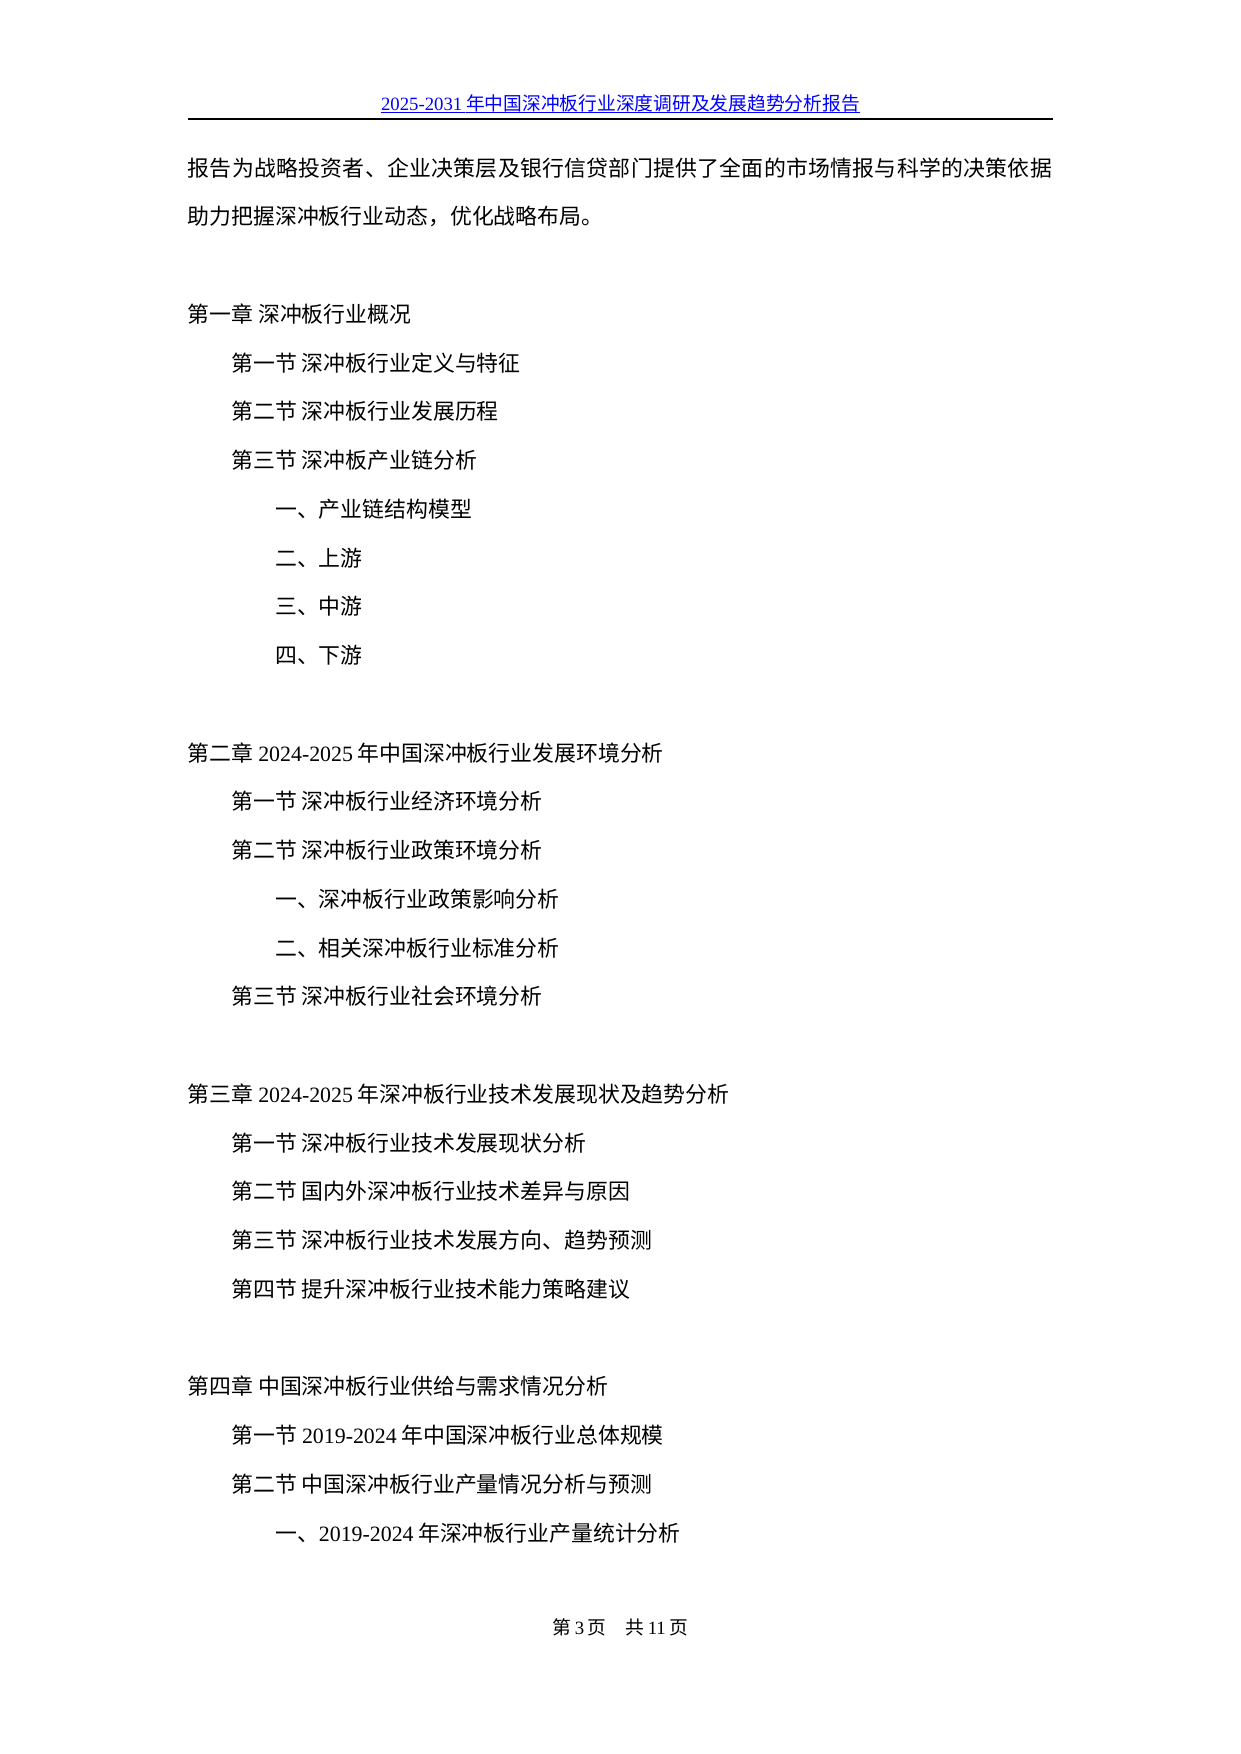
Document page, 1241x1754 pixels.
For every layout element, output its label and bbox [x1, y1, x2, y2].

text [187, 150, 1053, 1548]
